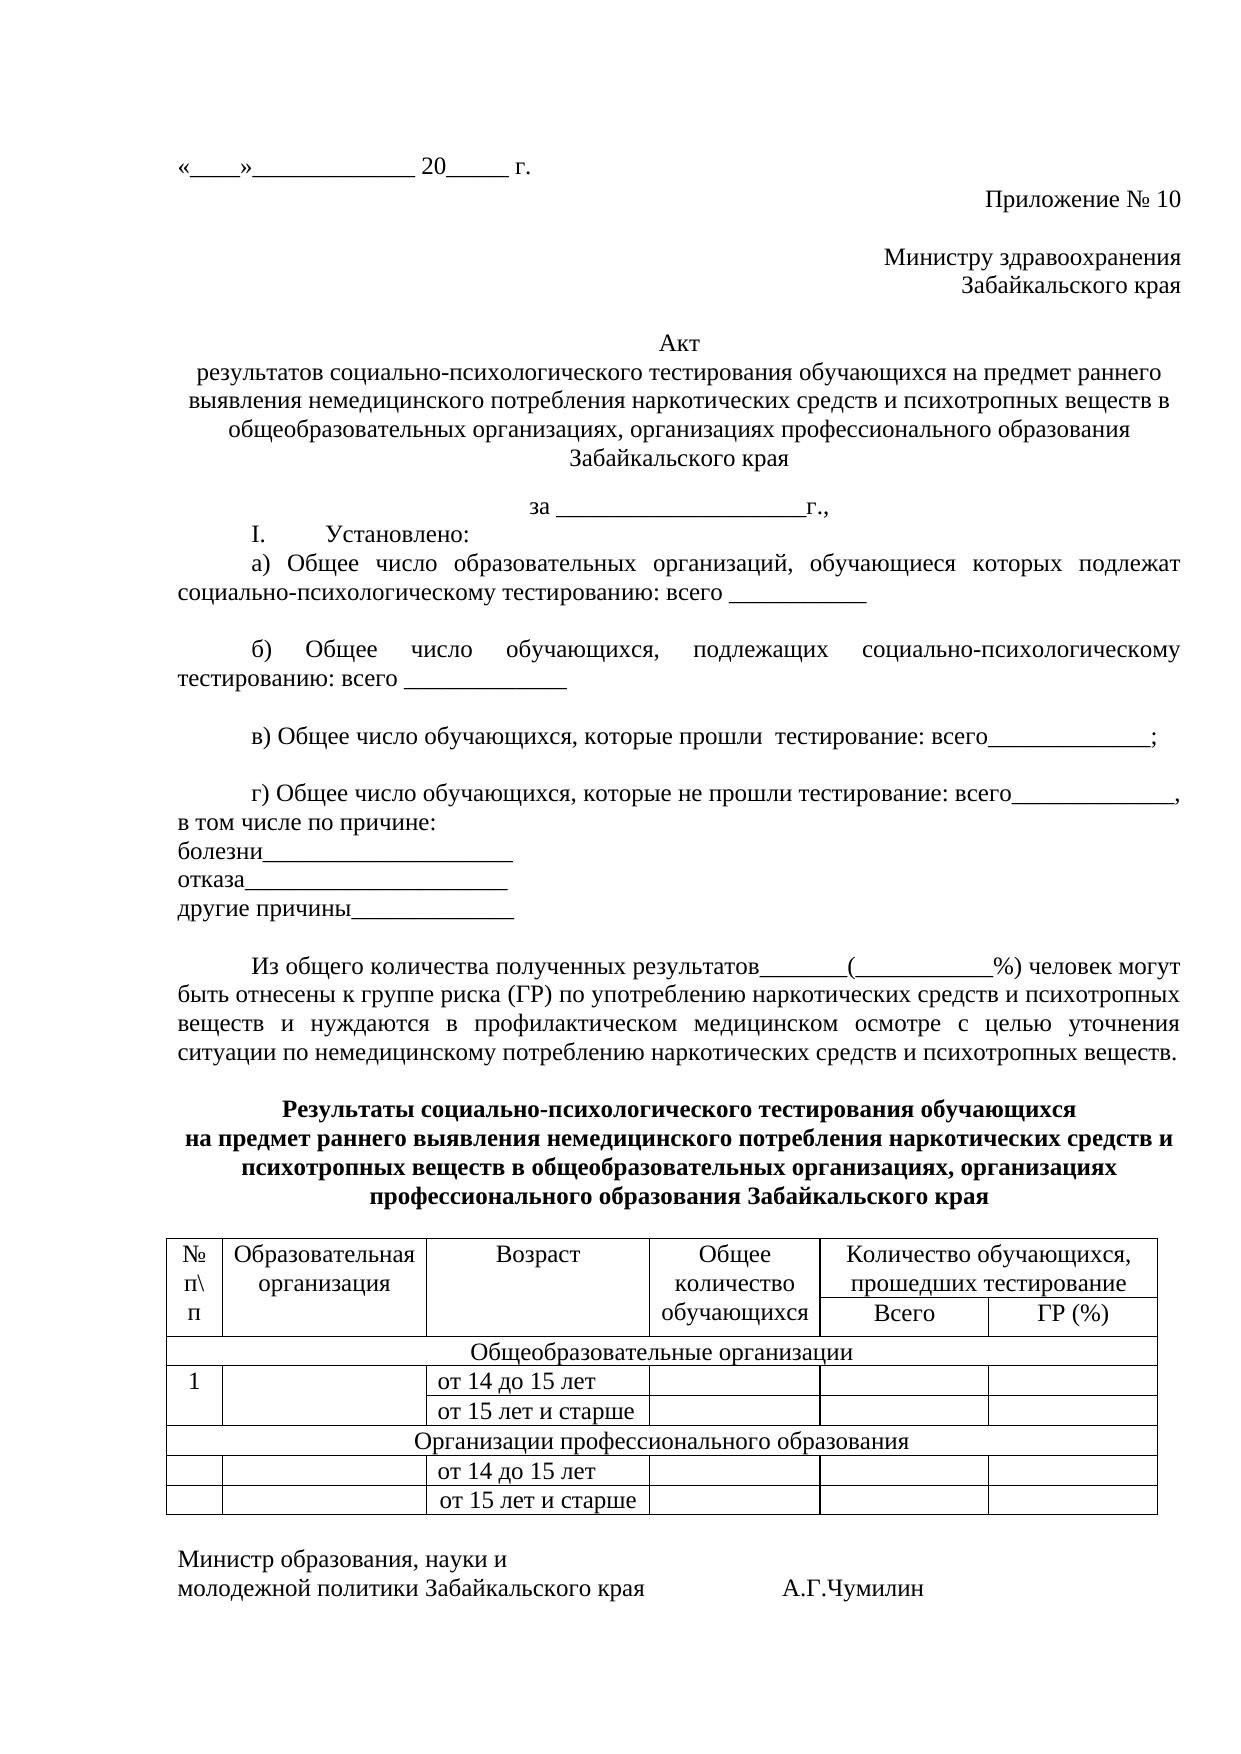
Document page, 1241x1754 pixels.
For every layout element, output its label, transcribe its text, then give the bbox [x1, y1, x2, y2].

table_cell [989, 1486, 1157, 1514]
table_cell [650, 1396, 819, 1425]
list Установлено: [177, 519, 1181, 548]
table_cell Общеобразовательные организации [167, 1337, 1157, 1365]
table_cell [167, 1456, 222, 1484]
table_cell [989, 1456, 1157, 1484]
table_header № п\п [167, 1239, 222, 1336]
text Министру здравоохранения [177, 242, 1181, 270]
table_cell Всего [821, 1298, 988, 1336]
table_cell [650, 1456, 819, 1484]
table_cell [650, 1486, 819, 1514]
table_cell от 14 до 15 лет [427, 1366, 649, 1395]
table_header Количество обучающихся, прошедших тестирование [821, 1239, 1157, 1297]
table_cell [989, 1396, 1157, 1425]
table_cell [989, 1366, 1157, 1395]
text Приложение № 10 [177, 184, 1181, 213]
text отказа_____________________ [177, 864, 1181, 893]
table_cell [167, 1486, 222, 1514]
text Акт [177, 328, 1181, 357]
text а) Общее число образовательных организаций, обучающиеся которых подлежат социально-психологическому тестированию: всего ___________ [177, 548, 1181, 606]
text б) Общее число обучающихся, подлежащих социально-психологическому тестированию: всего _____________ [177, 634, 1181, 692]
text результатов социально-психологического тестирования обучающихся на предмет раннего выявления немедицинского потребления наркотических средств и психотропных веществ в общеобразовательных организациях, организациях профессионального образования Забайкальского края [177, 357, 1181, 472]
table_cell от 15 лет и старше [427, 1486, 649, 1514]
text «____»_____________ 20_____ г. [177, 151, 1181, 180]
text молодежной политики Забайкальского края А.Г.Чумилин [177, 1573, 1181, 1602]
table_cell Организации профессионального образования [167, 1426, 1157, 1455]
table_cell [223, 1486, 426, 1514]
text за ____________________г., [177, 491, 1181, 519]
table_header Образовательная организация [223, 1239, 426, 1336]
text Министр образования, науки и [177, 1544, 1181, 1573]
table_cell от 15 лет и старше [427, 1396, 649, 1425]
table_cell [821, 1366, 988, 1395]
table_cell [223, 1456, 426, 1484]
table_cell 1 [167, 1366, 222, 1425]
text Из общего количества полученных результатов_______(___________%) человек могут быть отнесены к группе риска (ГР) по употреблению наркотических средств и психотропных веществ и нуждаются в профилактическом медицинском осмотре с целью уточнения ситуации по немедицинскому потреблению наркотических средств и психотропных веществ. [177, 951, 1181, 1066]
table_cell [223, 1366, 426, 1425]
text на предмет раннего выявления немедицинского потребления наркотических средств и психотропных веществ в общеобразовательных организациях, организациях профессионального образования Забайкальского края [177, 1123, 1181, 1209]
table_cell от 14 до 15 лет [427, 1456, 649, 1484]
table_cell [821, 1396, 988, 1425]
table_cell ГР (%) [989, 1298, 1157, 1336]
text другие причины_____________ [177, 893, 1181, 922]
text в) Общее число обучающихся, которые прошли тестирование: всего_____________; [177, 721, 1181, 749]
table_cell [821, 1456, 988, 1484]
text Результаты социально-психологического тестирования обучающихся [177, 1094, 1181, 1123]
table_header Возраст [427, 1239, 649, 1336]
table_cell [821, 1486, 988, 1514]
text болезни____________________ [177, 836, 1181, 864]
table_cell [650, 1366, 819, 1395]
text г) Общее число обучающихся, которые не прошли тестирование: всего_____________, в том числе по причине: [177, 778, 1181, 836]
table_header Общее количество обучающихся [650, 1239, 819, 1336]
text Забайкальского края [177, 270, 1181, 299]
